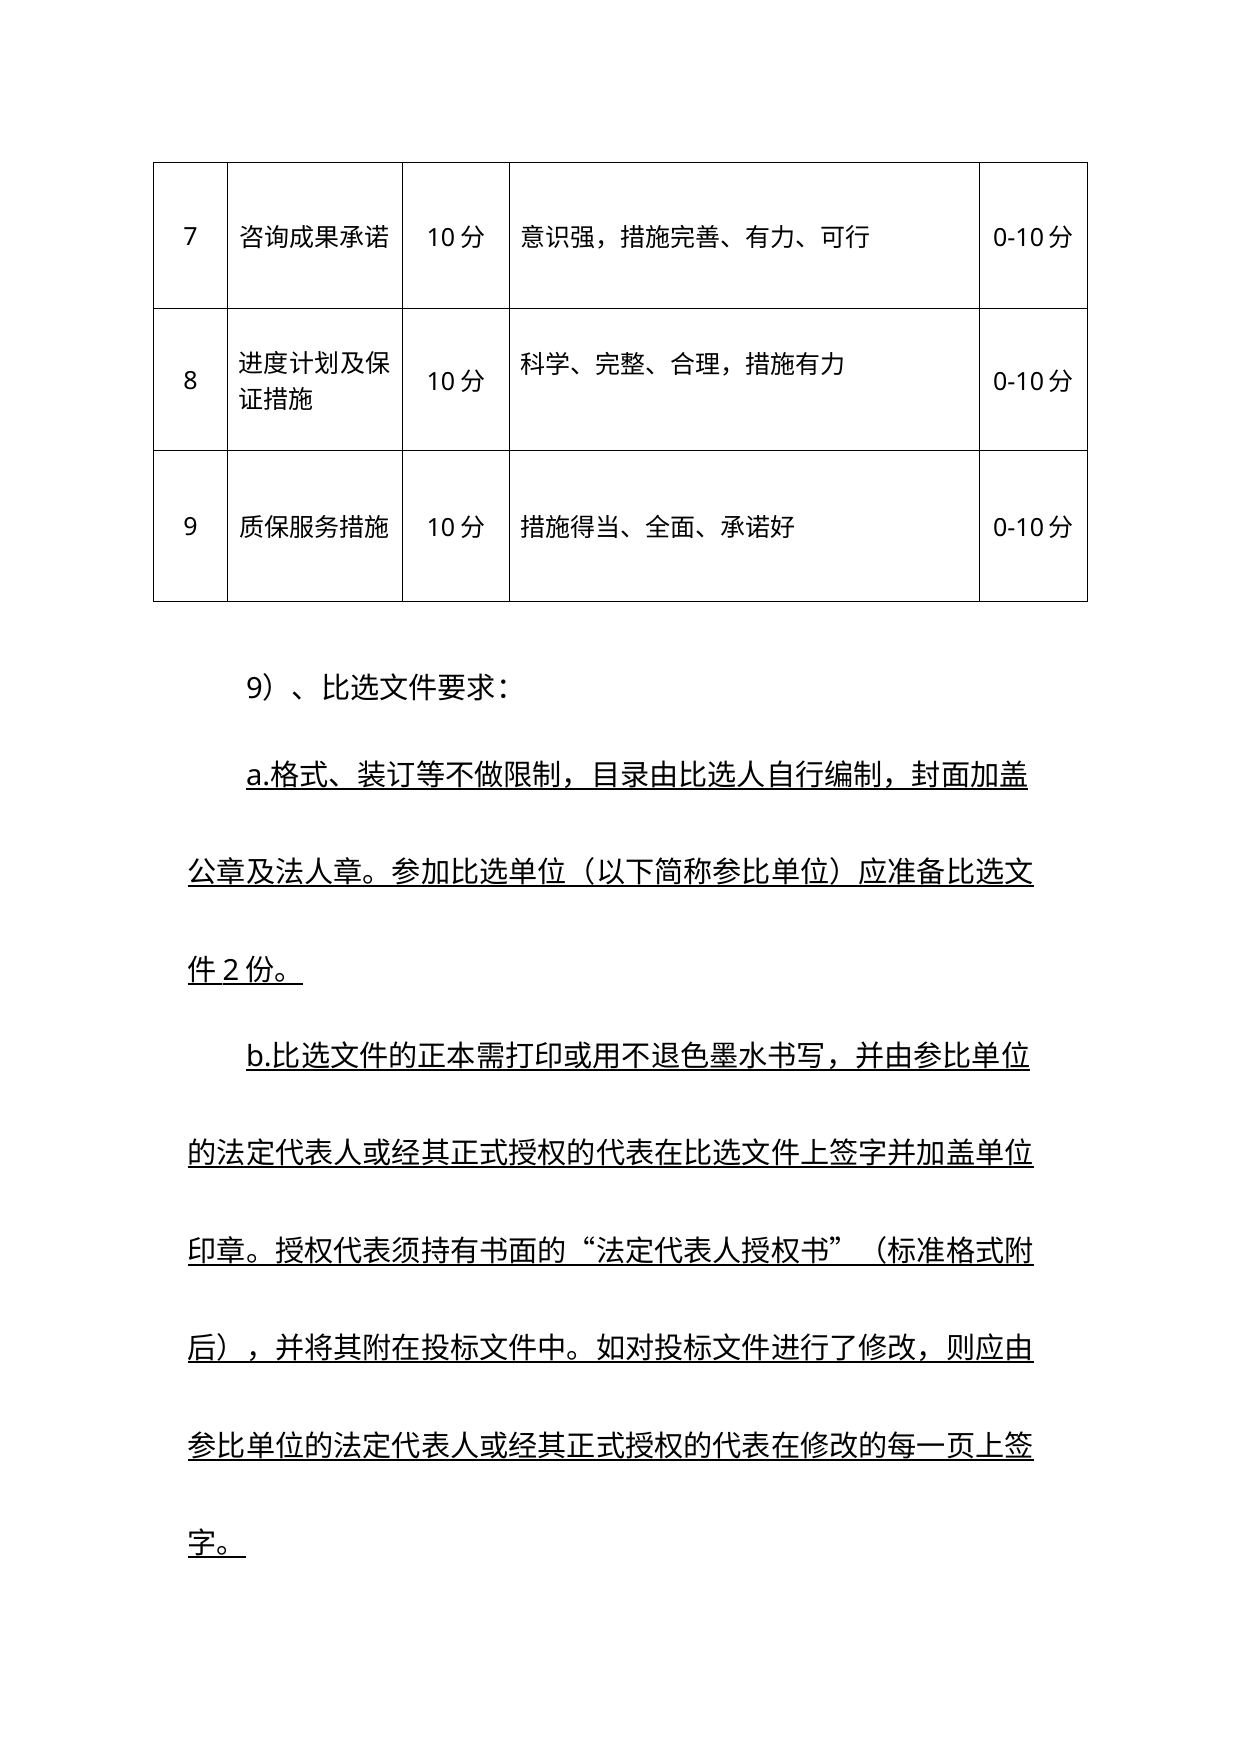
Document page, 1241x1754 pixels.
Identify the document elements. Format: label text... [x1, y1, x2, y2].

table_cell 8 [154, 309, 227, 450]
table_cell 0-10分 [980, 451, 1087, 601]
table_cell 意识强，措施完善、有力、可行 [510, 163, 979, 308]
table_cell 质保服务措施 [228, 451, 402, 601]
table_cell 咨询成果承诺 [228, 163, 402, 308]
table_cell 措施得当、全面、承诺好 [510, 451, 979, 601]
table_cell 科学、完整、合理，措施有力 [510, 309, 979, 450]
table_cell 10分 [403, 451, 509, 601]
text b.比选文件的正本需打印或用不退色墨水书写，并由参比单位的法定代表人或经其正式授权的代表在比选文件上签字并加盖单位印章。授权代表须持有书面的“法定代表人授权书”（标准格式附后），并将其附在投标文件中。如对投标文件进行了修改，则应由参比单位的法定代表人或经其正式授权的代表在修改的每一页上签字。 [187, 1021, 1053, 1574]
table_cell 10分 [403, 309, 509, 450]
table_cell 进度计划及保证措施 [228, 309, 402, 450]
table_cell 7 [154, 163, 227, 308]
text a.格式、装订等不做限制，目录由比选人自行编制，封面加盖公章及法人章。参加比选单位（以下简称参比单位）应准备比选文件2份。 [187, 740, 1053, 1000]
table_cell 9 [154, 451, 227, 601]
table_cell 10分 [403, 163, 509, 308]
table_cell 0-10分 [980, 163, 1087, 308]
text 9）、比选文件要求： [187, 654, 1053, 719]
table_cell 0-10分 [980, 309, 1087, 450]
